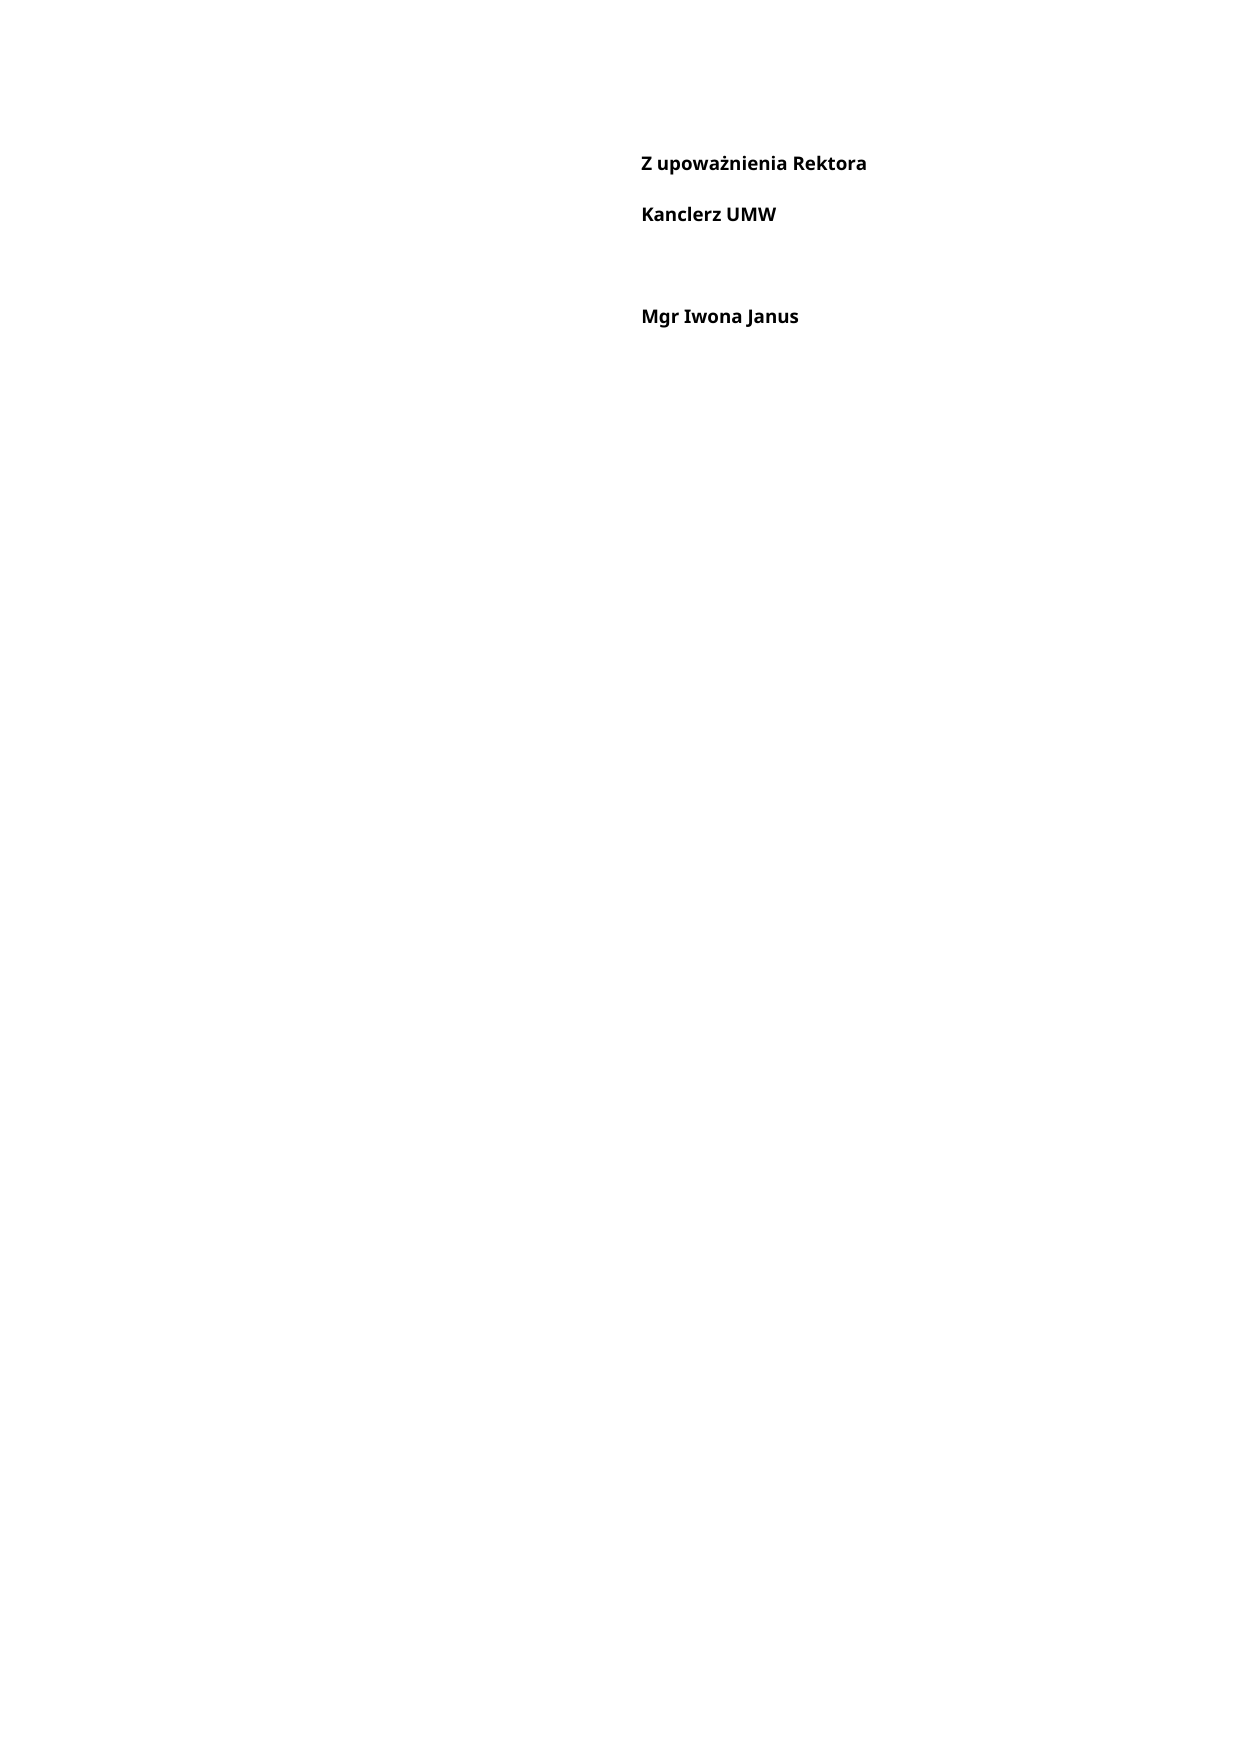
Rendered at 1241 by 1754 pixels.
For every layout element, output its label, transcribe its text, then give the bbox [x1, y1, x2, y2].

text Kanclerz UMW [641, 201, 1095, 227]
text Z upoważnienia Rektora [641, 150, 1095, 176]
text Mgr Iwona Janus [641, 303, 1095, 329]
